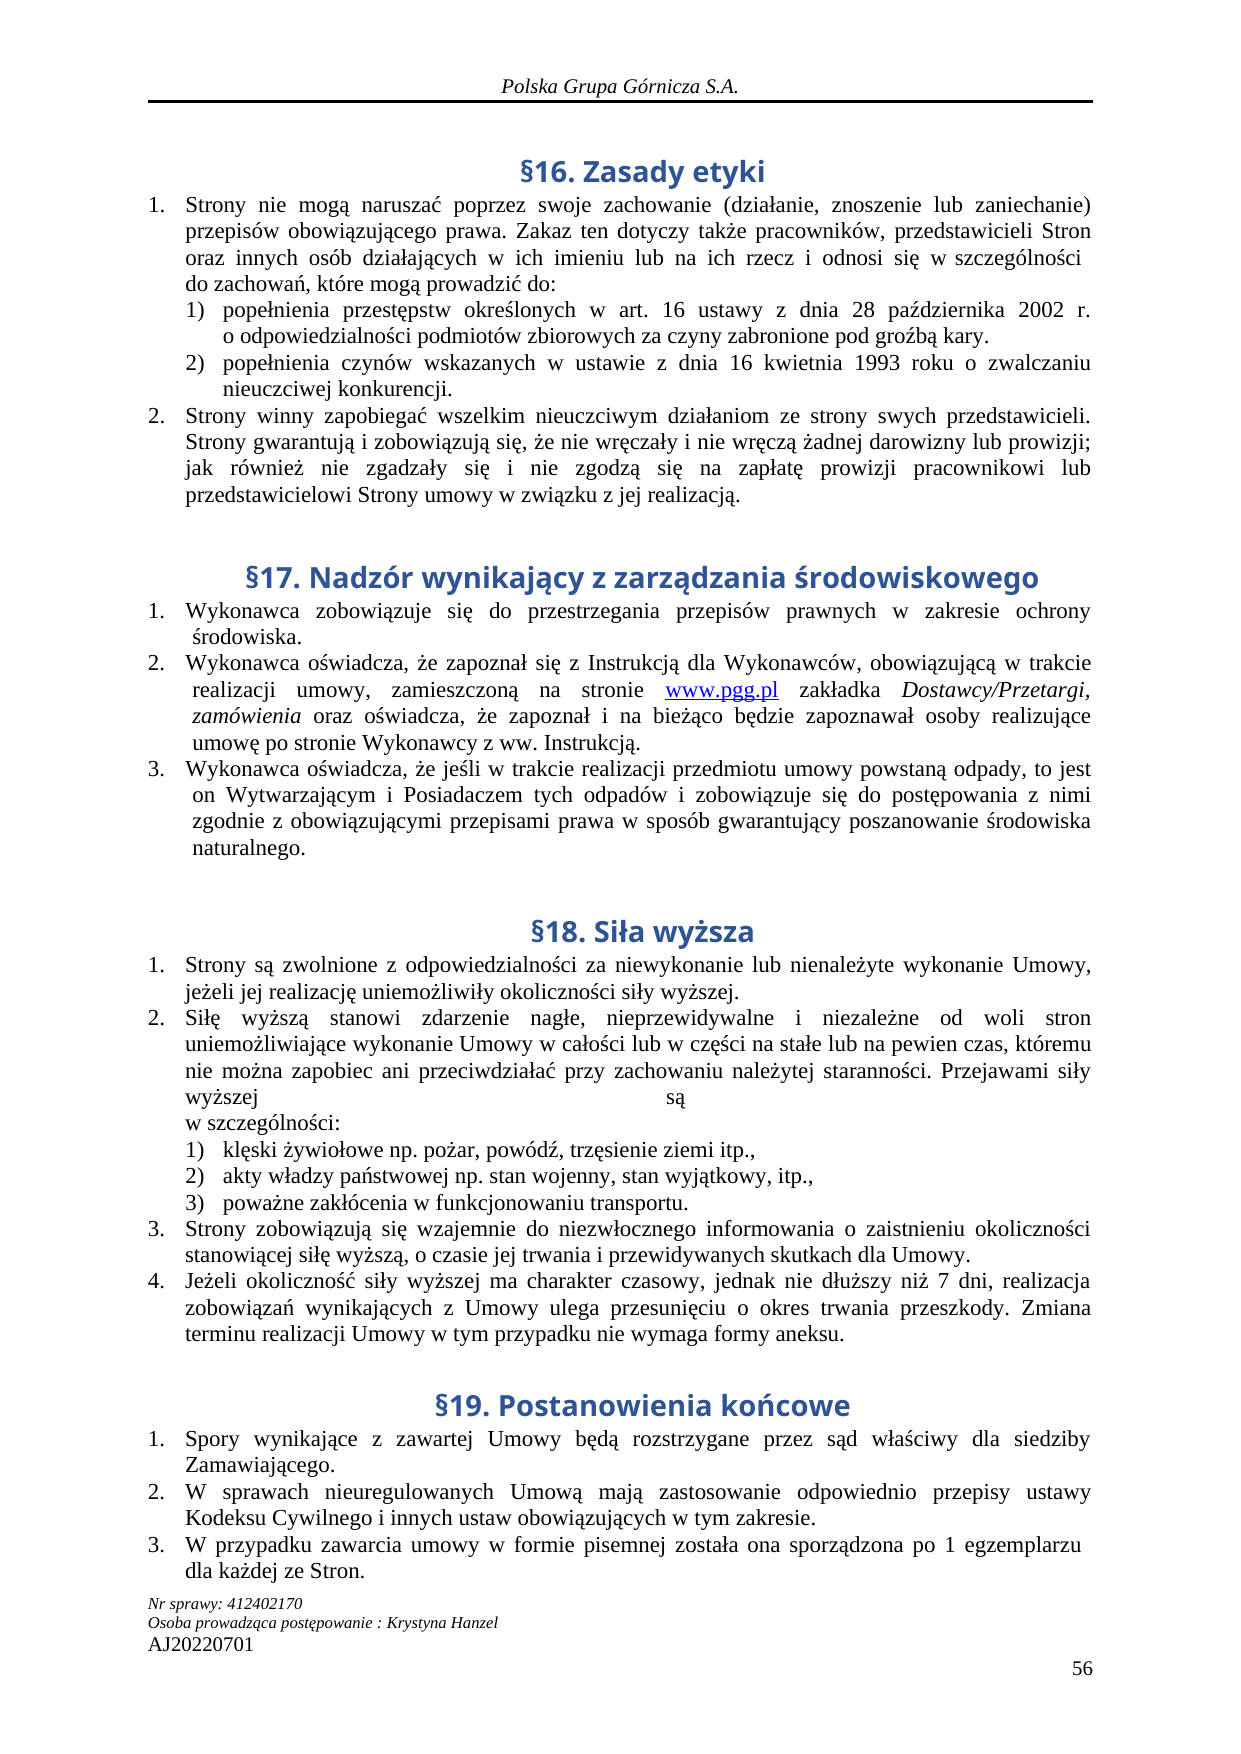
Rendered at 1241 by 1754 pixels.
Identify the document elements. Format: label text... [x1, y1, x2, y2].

subtitle §16. Zasady etyki [193, 151, 1093, 191]
list akty władzy państwowej np. stan wojenny, stan wyjątkowy, itp., [185, 1162, 1093, 1188]
list Strony są zwolnione z odpowiedzialności za niewykonanie lub nienależyte wykonanie Umowy, jeżeli jej realizację uniemożliwiły okoliczności siły wyższej. [148, 951, 1093, 1004]
list W przypadku zawarcia umowy w formie pisemnej została ona sporządzona po 1 egzemplarzu dla każdej ze Stron. [148, 1531, 1093, 1583]
list Wykonawca oświadcza, że jeśli w trakcie realizacji przedmiotu umowy powstaną odpady, to jest on Wytwarzającym i Posiadaczem tych odpadów i zobowiązuje się do postępowania z nimi zgodnie z obowiązującymi przepisami prawa w sposób gwarantujący poszanowanie środowiska naturalnego. [148, 755, 1093, 860]
list Spory wynikające z zawartej Umowy będą rozstrzygane przez sąd właściwy dla siedziby Zamawiającego. [148, 1425, 1093, 1478]
list popełnienia czynów wskazanych w ustawie z dnia 16 kwietnia 1993 roku o zwalczaniu nieuczciwej konkurencji. [185, 349, 1093, 402]
list popełnienia przestępstw określonych w art. 16 ustawy z dnia 28 października 2002 r. o odpowiedzialności podmiotów zbiorowych za czyny zabronione pod groźbą kary. [185, 296, 1093, 349]
list Jeżeli okoliczność siły wyższej ma charakter czasowy, jednak nie dłuższy niż 7 dni, realizacja zobowiązań wynikających z Umowy ulega przesunięciu o okres trwania przeszkody. Zmiana terminu realizacji Umowy w tym przypadku nie wymaga formy aneksu. [148, 1268, 1093, 1347]
list Wykonawca oświadcza, że zapoznał się z Instrukcją dla Wykonawców, obowiązującą w trakcie realizacji umowy, zamieszczoną na stronie www.pgg.pl zakładka Dostawcy/Przetargi, zamówienia oraz oświadcza, że zapoznał i na bieżąco będzie zapoznawał osoby realizujące umowę po stronie Wykonawcy z ww. Instrukcją. [148, 649, 1093, 755]
list Strony nie mogą naruszać poprzez swoje zachowanie (działanie, znoszenie lub zaniechanie) przepisów obowiązującego prawa. Zakaz ten dotyczy także pracowników, przedstawicieli Stron oraz innych osób działających w ich imieniu lub na ich rzecz i odnosi się w szczególności do zachowań, które mogą prowadzić do: [148, 191, 1093, 296]
subtitle §19. Postanowienia końcowe [193, 1386, 1093, 1425]
subtitle §17. Nadzór wynikający z zarządzania środowiskowego [193, 557, 1093, 597]
list Siłę wyższą stanowi zdarzenie nagłe, nieprzewidywalne i niezależne od woli stron uniemożliwiające wykonanie Umowy w całości lub w części na stałe lub na pewien czas, któremu nie można zapobiec ani przeciwdziałać przy zachowaniu należytej staranności. Przejawami siły wyższej są w szczególności: [148, 1004, 1093, 1136]
list poważne zakłócenia w funkcjonowaniu transportu. [185, 1188, 1093, 1215]
subtitle §18. Siła wyższa [193, 912, 1093, 951]
list klęski żywiołowe np. pożar, powódź, trzęsienie ziemi itp., [185, 1136, 1093, 1162]
list Wykonawca zobowiązuje się do przestrzegania przepisów prawnych w zakresie ochrony środowiska. [148, 597, 1093, 649]
list W sprawach nieuregulowanych Umową mają zastosowanie odpowiednio przepisy ustawy Kodeksu Cywilnego i innych ustaw obowiązujących w tym zakresie. [148, 1478, 1093, 1531]
list Strony zobowiązują się wzajemnie do niezwłocznego informowania o zaistnieniu okoliczności stanowiącej siłę wyższą, o czasie jej trwania i przewidywanych skutkach dla Umowy. [148, 1215, 1093, 1268]
list Strony winny zapobiegać wszelkim nieuczciwym działaniom ze strony swych przedstawicieli. Strony gwarantują i zobowiązują się, że nie wręczały i nie wręczą żadnej darowizny lub prowizji; jak również nie zgadzały się i nie zgodzą się na zapłatę prowizji pracownikowi lub przedstawicielowi Strony umowy w związku z jej realizacją. [148, 402, 1093, 507]
